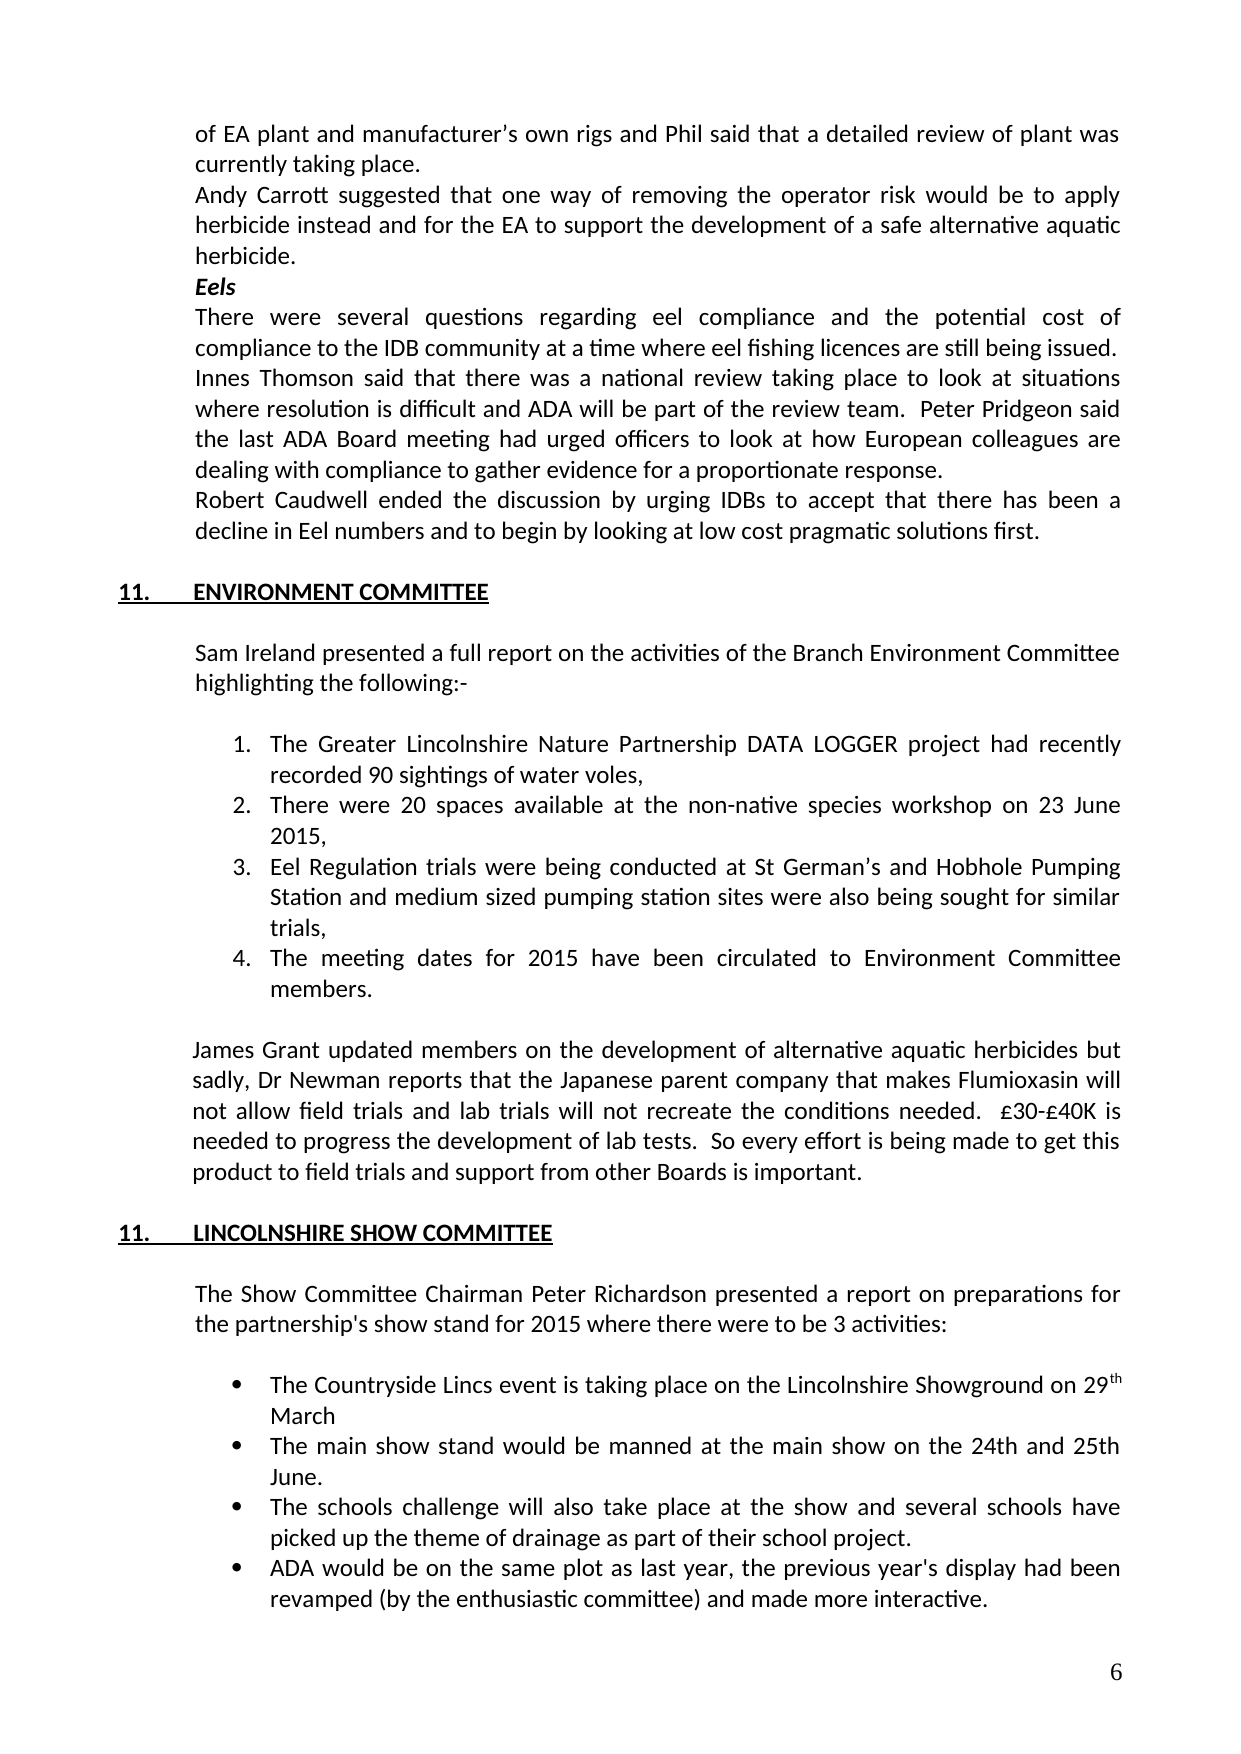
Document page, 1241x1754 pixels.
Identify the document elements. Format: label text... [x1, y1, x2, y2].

list Eel Regulation trials were being conducted at St German’s and Hobhole Pumping Station and medium sized pumping station sites were also being sought for similar trials, [232, 851, 1122, 942]
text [195, 118, 1122, 179]
text Robert Caudwell ended the discussion by urging IDBs to accept that there has been a decline in Eel numbers and to begin by looking at low cost pragmatic solutions first. [195, 484, 1122, 545]
list There were 20 spaces available at the non-native species workshop on 23 June 2015, [232, 789, 1122, 851]
text There were several questions regarding eel compliance and the potential cost of compliance to the IDB community at a time where eel fishing licences are still being issued. [195, 301, 1122, 362]
text The Show Committee Chairman Peter Richardson presented a report on preparations for the partnership's show stand for 2015 where there were to be 3 activities: [195, 1278, 1122, 1339]
text Sam Ireland presented a full report on the activities of the Branch Environment Committee highlighting the following:- [195, 637, 1122, 698]
list The main show stand would be manned at the main show on the 24th and 25th June. [232, 1431, 1122, 1492]
list The schools challenge will also take place at the show and several schools have picked up the theme of drainage as part of their school project. [232, 1492, 1122, 1553]
list The Countryside Lincs event is taking place on the Lincolnshire Showground on 29th March [232, 1369, 1122, 1431]
list The Greater Lincolnshire Nature Partnership DATA LOGGER project had recently recorded 90 sightings of water voles, [232, 728, 1122, 789]
text 11. LINCOLNSHIRE SHOW COMMITTEE [118, 1217, 1122, 1247]
text 11. ENVIRONMENT COMMITTEE [118, 576, 1122, 606]
text Innes Thomson said that there was a national review taking place to look at situations where resolution is difficult and ADA will be part of the review team. Peter Pridgeon said the last ADA Board meeting had urged officers to look at how European colleagues are dealing with compliance to gather evidence for a proportionate response. [195, 362, 1122, 484]
list ADA would be on the same plot as last year, the previous year's display had been revamped (by the enthusiastic committee) and made more interactive. [232, 1553, 1122, 1614]
text Eels [195, 271, 1122, 301]
text James Grant updated members on the development of alternative aquatic herbicides but sadly, Dr Newman reports that the Japanese parent company that makes Flumioxasin will not allow field trials and lab trials will not recreate the conditions needed. £30-£40K is needed to progress the development of lab tests. So every effort is being made to get this product to field trials and support from other Boards is important. [192, 1034, 1122, 1186]
text Andy Carrott suggested that one way of removing the operator risk would be to apply herbicide instead and for the EA to support the development of a safe alternative aquatic herbicide. [195, 179, 1122, 271]
list The meeting dates for 2015 have been circulated to Environment Committee members. [232, 942, 1122, 1003]
